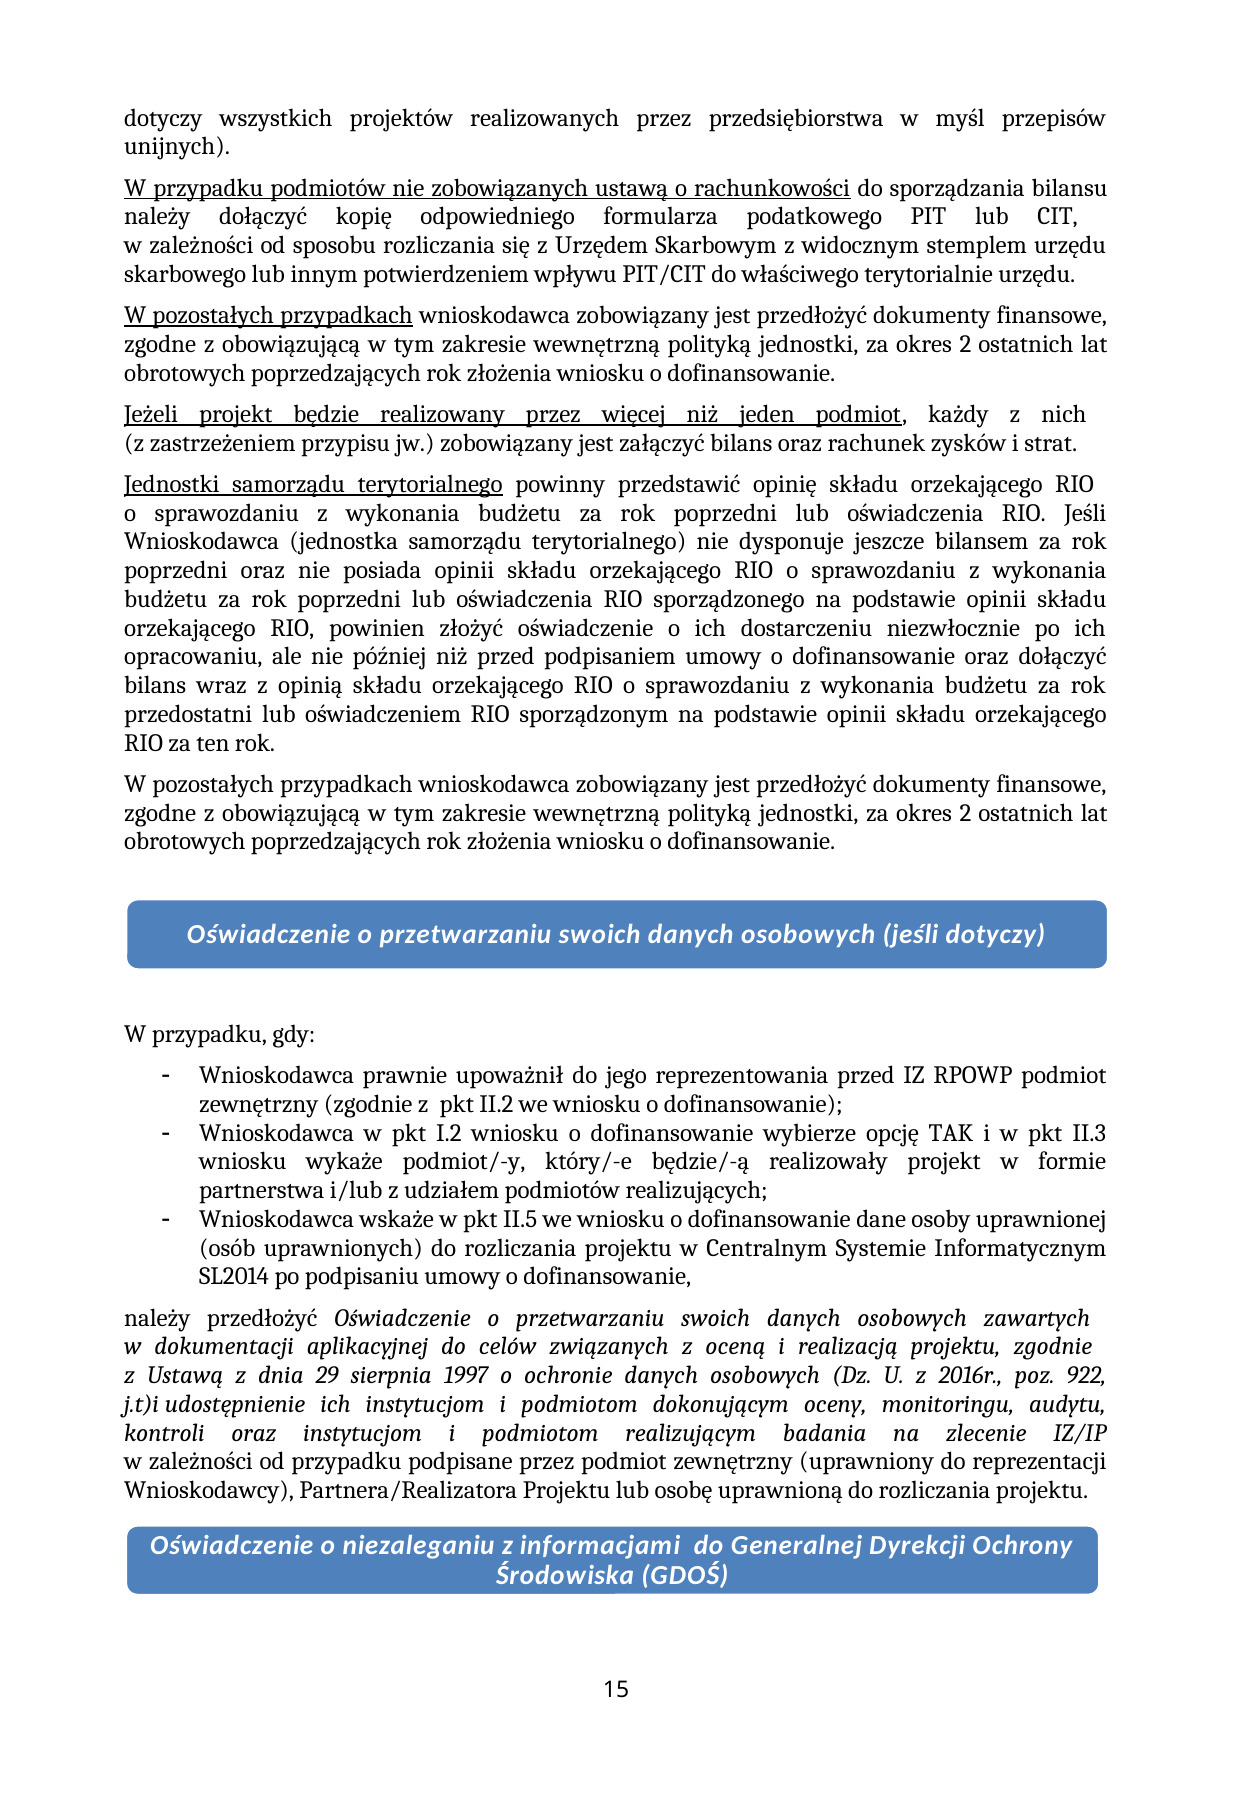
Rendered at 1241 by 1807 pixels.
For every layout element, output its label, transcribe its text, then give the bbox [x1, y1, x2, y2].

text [124, 103, 1107, 161]
list Wnioskodawca wskaże w pkt II.5 we wniosku o dofinansowanie dane osoby uprawnionej (osób uprawnionych) do rozliczania projektu w Centralnym Systemie Informatycznym SL2014 po podpisaniu umowy o dofinansowanie, [161, 1205, 1107, 1291]
text należy przedłożyć Oświadczenie o przetwarzaniu swoich danych osobowych zawartych w dokumentacji aplikacyjnej do celów związanych z oceną i realizacją projektu, zgodnie z Ustawą z dnia 29 sierpnia 1997 o ochronie danych osobowych (Dz. U. z 2016r., poz. 922, j.t)i udostępnienie ich instytucjom i podmiotom dokonującym oceny, monitoringu, audytu, kontroli oraz instytucjom i podmiotom realizującym badania na zlecenie IZ/IP w zależności od przypadku podpisane przez podmiot zewnętrzny (uprawniony do reprezentacji Wnioskodawcy), Partnera/Realizatora Projektu lub osobę uprawnioną do rozliczania projektu. [124, 1303, 1107, 1505]
list Wnioskodawca prawnie upoważnił do jego reprezentowania przed IZ RPOWP podmiot zewnętrzny (zgodnie z pkt II.2 we wniosku o dofinansowanie); [161, 1061, 1107, 1118]
text Jednostki samorządu terytorialnego powinny przedstawić opinię składu orzekającego RIO o sprawozdaniu z wykonania budżetu za rok poprzedni lub oświadczenia RIO. Jeśli Wnioskodawca (jednostka samorządu terytorialnego) nie dysponuje jeszcze bilansem za rok poprzedni oraz nie posiada opinii składu orzekającego RIO o sprawozdaniu z wykonania budżetu za rok poprzedni lub oświadczenia RIO sporządzonego na podstawie opinii składu orzekającego RIO, powinien złożyć oświadczenie o ich dostarczeniu niezwłocznie po ich opracowaniu, ale nie później niż przed podpisaniem umowy o dofinansowanie oraz dołączyć bilans wraz z opinią składu orzekającego RIO o sprawozdaniu z wykonania budżetu za rok przedostatni lub oświadczeniem RIO sporządzonym na podstawie opinii składu orzekającego RIO za ten rok. [124, 470, 1107, 757]
list Wnioskodawca w pkt I.2 wniosku o dofinansowanie wybierze opcję TAK i w pkt II.3 wniosku wykaże podmiot/-y, który/-e będzie/-ą realizowały projekt w formie partnerstwa i/lub z udziałem podmiotów realizujących; [161, 1118, 1107, 1205]
text W pozostałych przypadkach wnioskodawca zobowiązany jest przedłożyć dokumenty finansowe, zgodne z obowiązującą w tym zakresie wewnętrzną polityką jednostki, za okres 2 ostatnich lat obrotowych poprzedzających rok złożenia wniosku o dofinansowanie. [124, 770, 1107, 856]
text Jeżeli projekt będzie realizowany przez więcej niż jeden podmiot, każdy z nich (z zastrzeżeniem przypisu jw.) zobowiązany jest załączyć bilans oraz rachunek zysków i strat. [124, 400, 1107, 457]
text W pozostałych przypadkach wnioskodawca zobowiązany jest przedłożyć dokumenty finansowe, zgodne z obowiązującą w tym zakresie wewnętrzną polityką jednostki, za okres 2 ostatnich lat obrotowych poprzedzających rok złożenia wniosku o dofinansowanie. [124, 301, 1107, 387]
text W przypadku, gdy: [124, 1020, 1107, 1048]
text W przypadku podmiotów nie zobowiązanych ustawą o rachunkowości do sporządzania bilansu należy dołączyć kopię odpowiedniego formularza podatkowego PIT lub CIT, w zależności od sposobu rozliczania się z Urzędem Skarbowym z widocznym stemplem urzędu skarbowego lub innym potwierdzeniem wpływu PIT/CIT do właściwego terytorialnie urzędu. [124, 173, 1107, 288]
